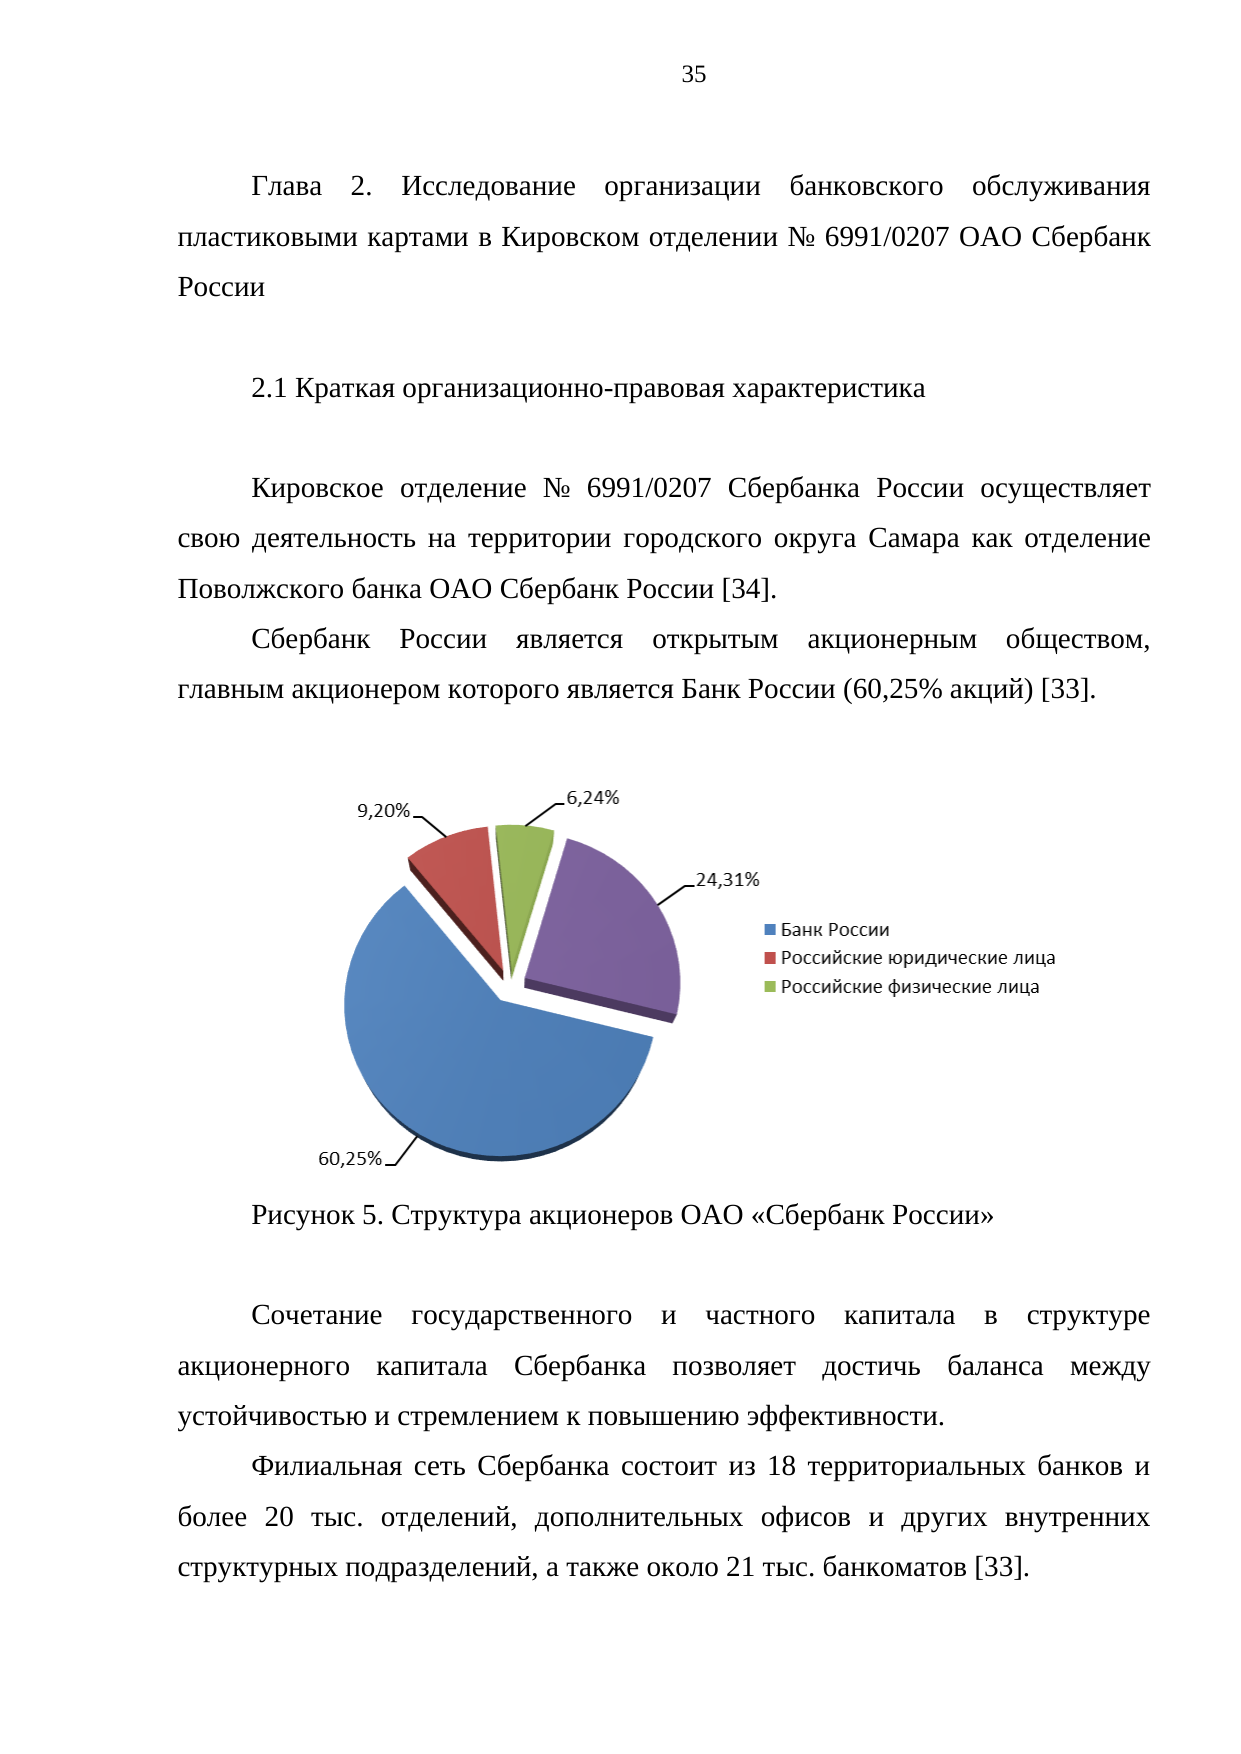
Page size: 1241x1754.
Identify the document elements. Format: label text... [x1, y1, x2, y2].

text Сочетание государственного и частного капитала в структуре акционерного капитала Сбербанка позволяет достичь баланса между устойчивостью и стремлением к повышению эффективности. [177, 1297, 1152, 1432]
text 2.1 Краткая организационно-правовая характеристика [177, 370, 1152, 403]
text Филиальная сеть Сбербанка состоит из 18 территориальных банков и более 20 тыс. отделений, дополнительных офисов и других внутренних структурных подразделений, а также около 21 тыс. банкоматов [33]. [177, 1448, 1152, 1582]
text Кировское отделение № 6991/0207 Сбербанка России осуществляет свою деятельность на территории городского округа Самара как отделение Поволжского банка ОАО Сбербанк России [34]. [177, 470, 1152, 604]
text Глава 2. Исследование организации банковского обслуживания пластиковыми картами в Кировском отделении № 6991/0207 ОАО Сбербанк России [177, 168, 1152, 303]
text Сбербанк России является открытым акционерным обществом, главным акционером которого является Банк России (60,25% акций) [33]. [177, 621, 1152, 705]
text Рисунок 5. Структура акционеров ОАО «Сбербанк России» [177, 1197, 1152, 1230]
picture [251, 772, 1090, 1180]
